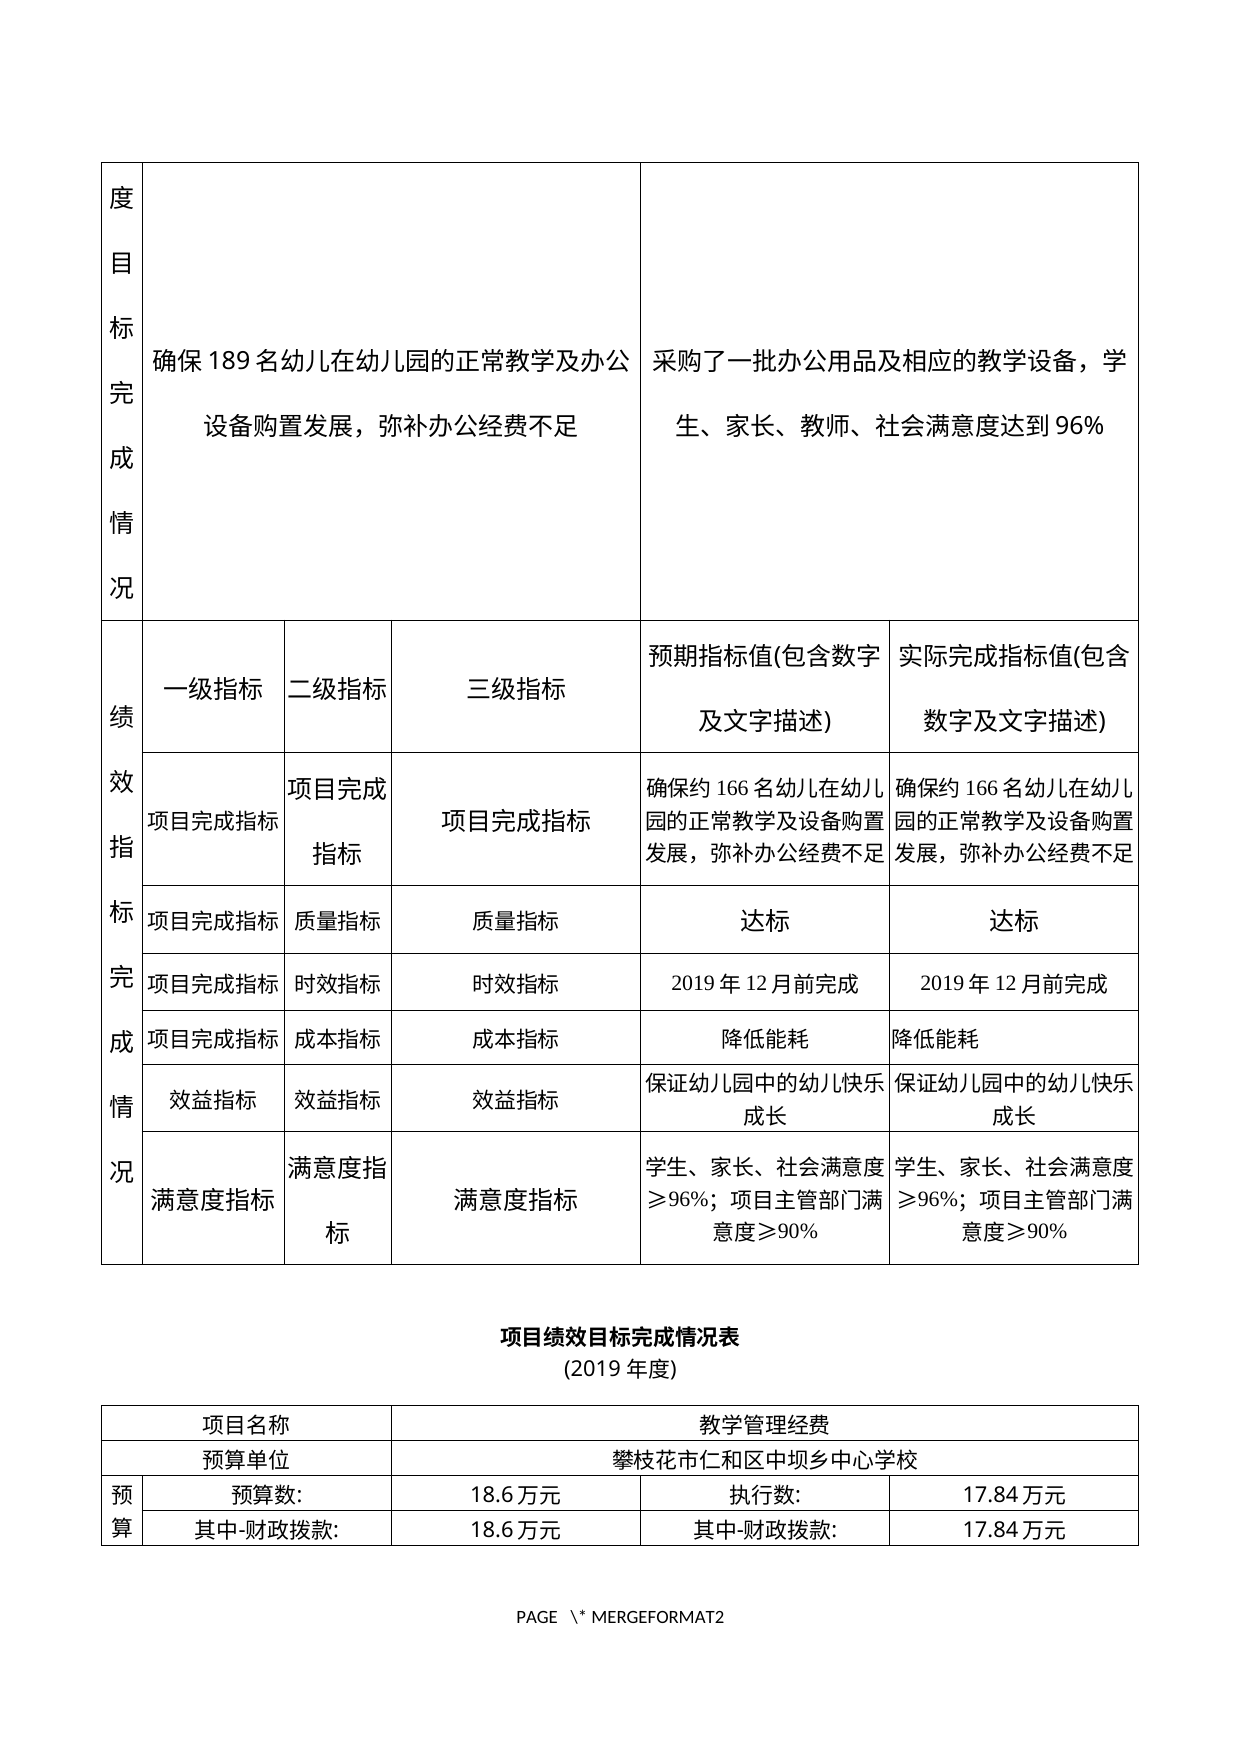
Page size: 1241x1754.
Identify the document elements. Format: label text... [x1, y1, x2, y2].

table_cell 采购了一批办公用品及相应的教学设备，学生、家长、教师、社会满意度达到96% [641, 163, 1138, 619]
table_cell 效益指标 [392, 1065, 640, 1131]
table_cell 二级指标 [285, 621, 391, 752]
table_cell 教学管理经费 [392, 1406, 1138, 1440]
table_cell 确保约166名幼儿在幼儿园的正常教学及设备购置发展，弥补办公经费不足 [641, 753, 889, 885]
table_cell 项目完成指标 [143, 954, 284, 1010]
table_cell 2019年12月前完成 [641, 954, 889, 1010]
table_cell 项目完成指标 [143, 886, 284, 952]
table_cell 其中-财政拨款: [641, 1511, 889, 1545]
table_cell 达标 [890, 886, 1138, 952]
table_header 项目绩效目标完成情况表 (2019 年度) [101, 1297, 1139, 1405]
table_cell 确保约166名幼儿在幼儿园的正常教学及设备购置发展，弥补办公经费不足 [890, 753, 1138, 885]
table_cell 项目完成指标 [143, 1011, 284, 1063]
table_cell 质量指标 [392, 886, 640, 952]
table_cell 项目完成指标 [285, 753, 391, 885]
table_cell 2019年12月前完成 [890, 954, 1138, 1010]
table_cell 保证幼儿园中的幼儿快乐成长 [641, 1065, 889, 1131]
table_cell 执行数: [641, 1476, 889, 1510]
table_cell 质量指标 [285, 886, 391, 952]
table_cell 成本指标 [285, 1011, 391, 1063]
table_cell 预期指标值(包含数字及文字描述) [641, 621, 889, 752]
table_cell 项目完成指标 [392, 753, 640, 885]
table_cell 时效指标 [285, 954, 391, 1010]
table_cell 年度目标完成情况 [102, 163, 142, 619]
table_cell 17.84万元 [890, 1476, 1138, 1510]
table_cell 一级指标 [143, 621, 284, 752]
table_cell 17.84万元 [890, 1511, 1138, 1545]
table_cell 18.6万元 [392, 1476, 640, 1510]
table_cell 其中-财政拨款: [143, 1511, 391, 1545]
table_cell 达标 [641, 886, 889, 952]
table_cell 预算执行情况(万元) [102, 1476, 142, 1545]
table_cell 满意度指标 [392, 1132, 640, 1264]
table_cell 降低能耗 [890, 1011, 1138, 1063]
table_cell 学生、家长、社会满意度≥96%；项目主管部门满意度≥90% [890, 1132, 1138, 1264]
table_cell 成本指标 [392, 1011, 640, 1063]
table_cell 预算数: [143, 1476, 391, 1510]
table_cell 效益指标 [143, 1065, 284, 1131]
table_cell 满意度指标 [143, 1132, 284, 1264]
table_cell 确保189名幼儿在幼儿园的正常教学及办公设备购置发展，弥补办公经费不足 [143, 163, 640, 619]
table_cell 18.6万元 [392, 1511, 640, 1545]
table_cell 时效指标 [392, 954, 640, 1010]
table_cell 满意度指标 [285, 1132, 391, 1264]
table_cell 项目完成指标 [143, 753, 284, 885]
table_cell 实际完成指标值(包含数字及文字描述) [890, 621, 1138, 752]
table_cell 降低能耗 [641, 1011, 889, 1063]
table_cell 预算单位 [102, 1441, 391, 1475]
table_cell 攀枝花市仁和区中坝乡中心学校 [392, 1441, 1138, 1475]
table_cell 项目名称 [102, 1406, 391, 1440]
table_cell 绩效指标完成情况 [102, 621, 142, 1264]
table_cell 效益指标 [285, 1065, 391, 1131]
table_cell 学生、家长、社会满意度≥96%；项目主管部门满意度≥90% [641, 1132, 889, 1264]
table_cell 保证幼儿园中的幼儿快乐成长 [890, 1065, 1138, 1131]
table_cell 三级指标 [392, 621, 640, 752]
